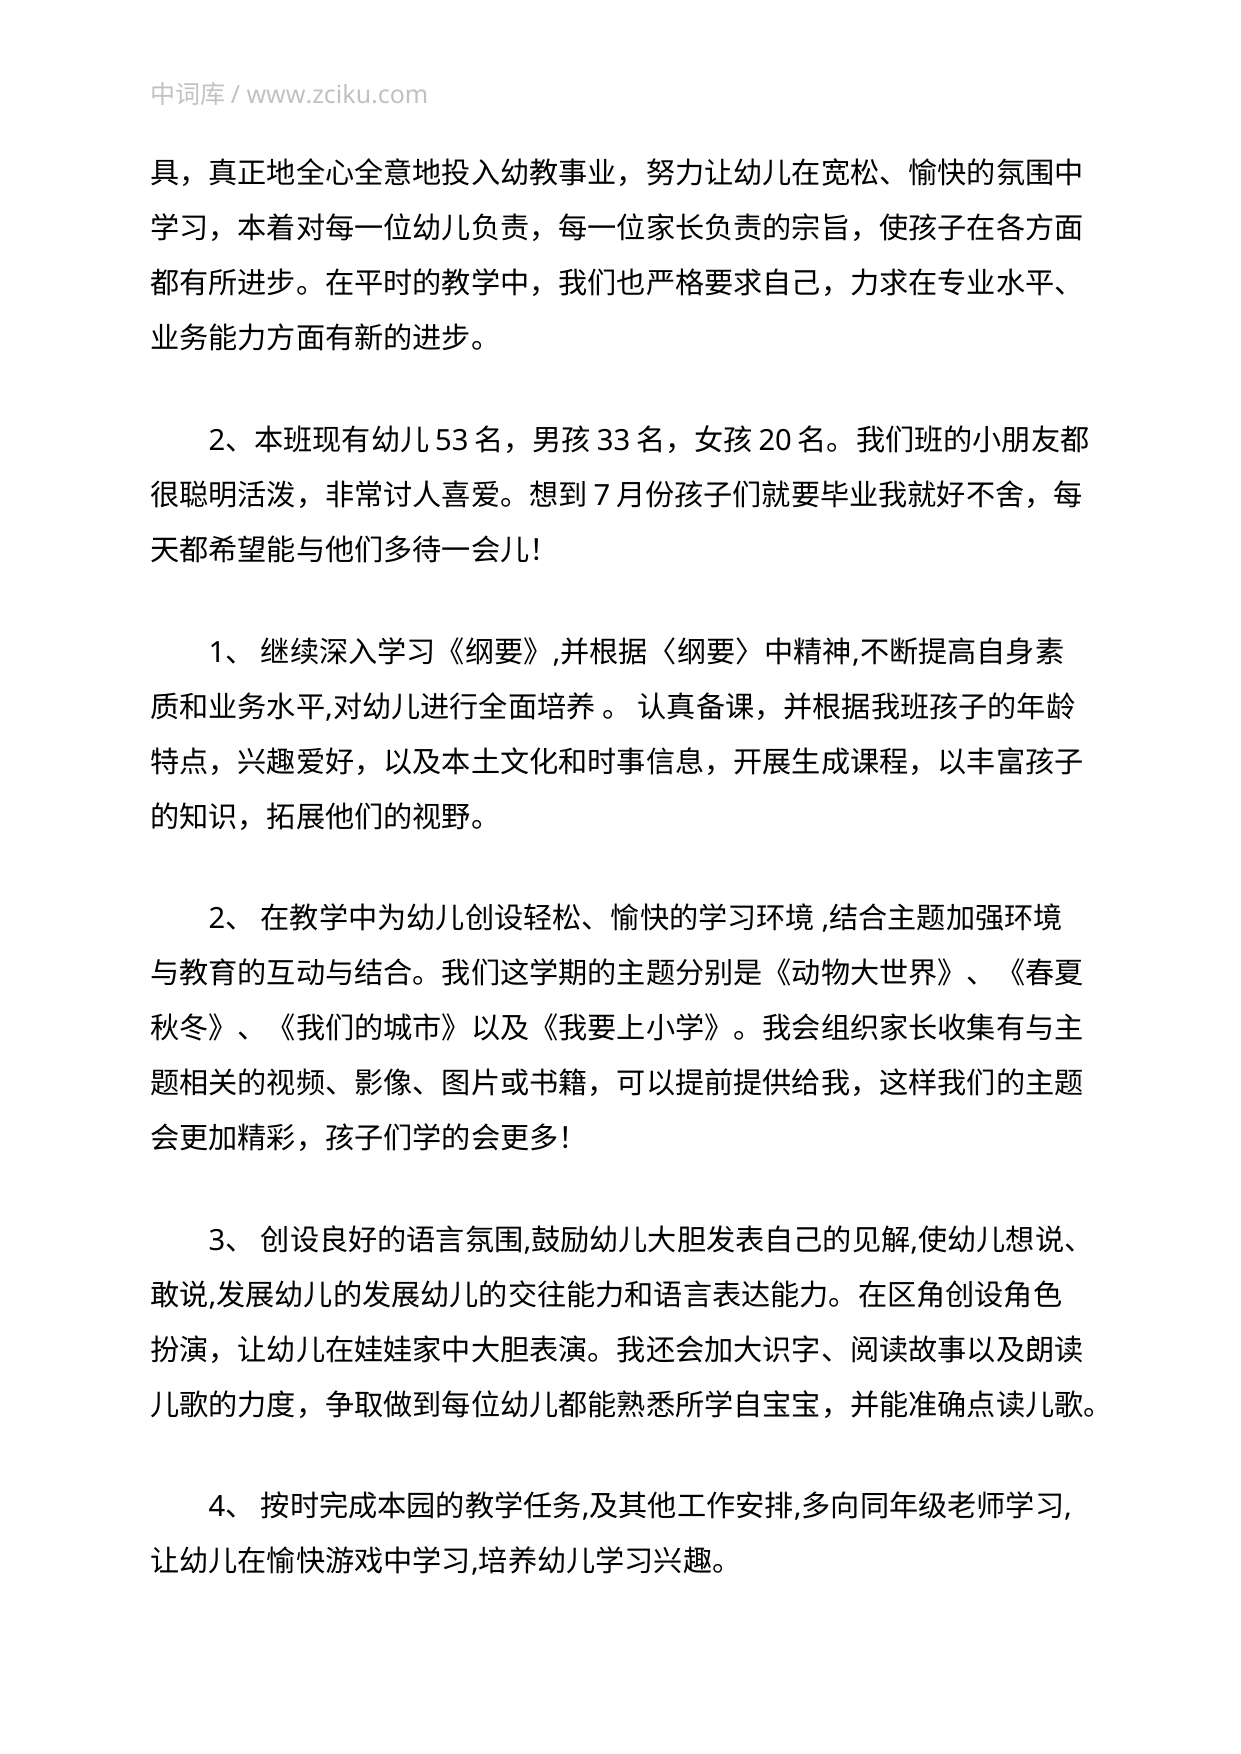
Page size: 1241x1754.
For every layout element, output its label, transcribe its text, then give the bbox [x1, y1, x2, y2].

text 1、 继续深入学习《纲要》,并根据〈纲要〉中精神,不断提高自身素质和业务水平,对幼儿进行全面培养 。 认真备课，并根据我班孩子的年龄特点，兴趣爱好，以及本土文化和时事信息，开展生成课程，以丰富孩子的知识，拓展他们的视野。 [150, 628, 1090, 835]
text 3、 创设良好的语言氛围,鼓励幼儿大胆发表自己的见解,使幼儿想说、敢说,发展幼儿的发展幼儿的交往能力和语言表达能力。在区角创设角色扮演，让幼儿在娃娃家中大胆表演。我还会加大识字、阅读故事以及朗读儿歌的力度，争取做到每位幼儿都能熟悉所学自宝宝，并能准确点读儿歌。 [150, 1216, 1090, 1423]
text 2、本班现有幼儿53名，男孩33名，女孩20名。我们班的小朋友都很聪明活泼，非常讨人喜爱。想到7月份孩子们就要毕业我就好不舍，每天都希望能与他们多待一会儿！ [150, 416, 1090, 569]
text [150, 150, 1090, 357]
text 2、 在教学中为幼儿创设轻松、愉快的学习环境 ,结合主题加强环境与教育的互动与结合。我们这学期的主题分别是《动物大世界》、《春夏秋冬》、《我们的城市》以及《我要上小学》。我会组织家长收集有与主题相关的视频、影像、图片或书籍，可以提前提供给我，这样我们的主题会更加精彩，孩子们学的会更多！ [150, 895, 1090, 1157]
text 4、 按时完成本园的教学任务,及其他工作安排,多向同年级老师学习,让幼儿在愉快游戏中学习,培养幼儿学习兴趣。 [150, 1483, 1090, 1580]
